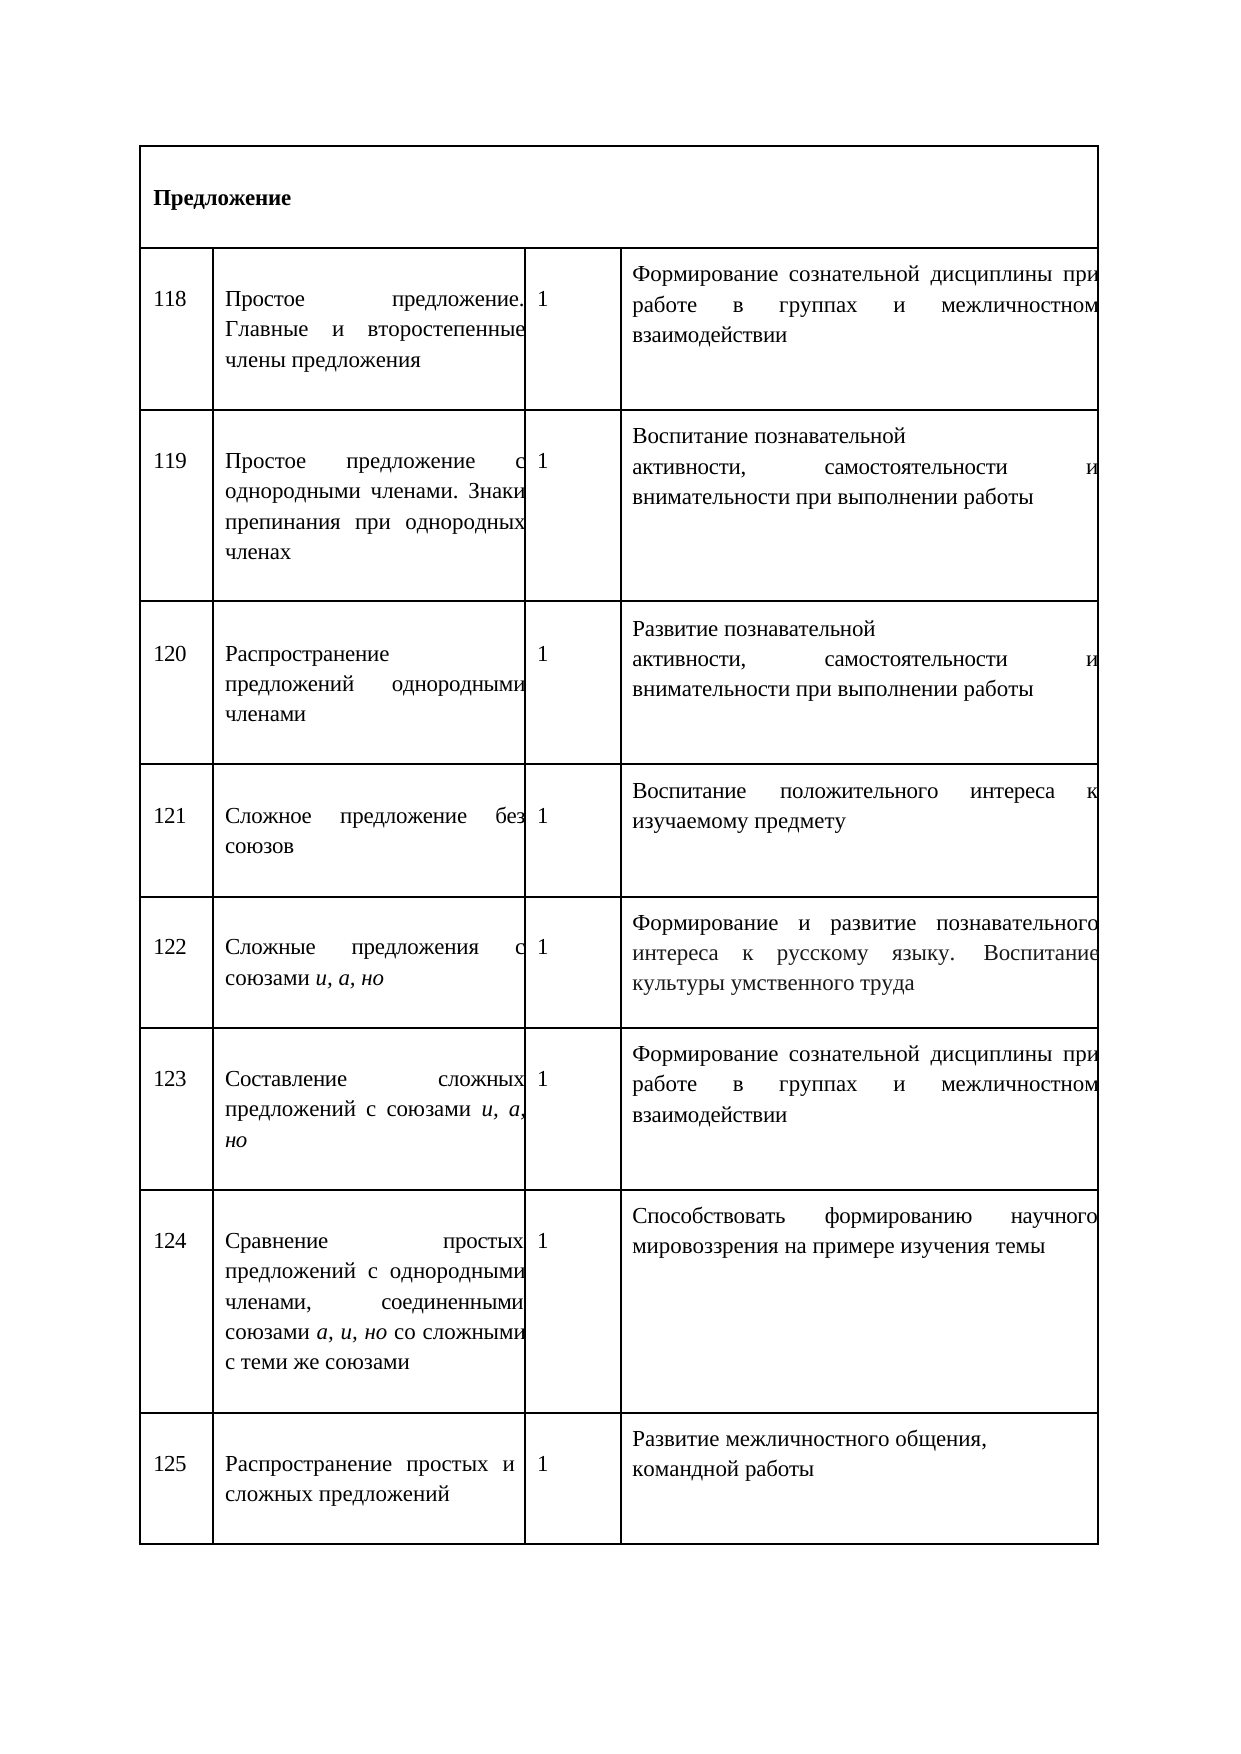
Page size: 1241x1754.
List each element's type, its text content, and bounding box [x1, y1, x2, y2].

table_cell Развитие межличностного общения, командной работы [622, 1414, 1097, 1543]
table_cell 1 [526, 765, 620, 896]
table_cell Простое предложение. Главные и второстепенные члены предложения [214, 249, 524, 409]
table_cell 119 [141, 411, 212, 600]
table_cell Распространение предложений однородными членами [214, 602, 524, 762]
table_cell 1 [526, 1029, 620, 1189]
table_cell 1 [526, 602, 620, 762]
table_cell Развитие познавательной активности, самостоятельности и внимательности при выполнении работы [622, 602, 1097, 762]
table_cell 1 [526, 1414, 620, 1543]
table_cell Сложные предложения с союзами и, а, но [214, 898, 524, 1027]
table_cell 122 [141, 898, 212, 1027]
table_cell Распространение простых и сложных предложений [214, 1414, 524, 1543]
table_cell Формирование и развитие познавательного интереса к русскому языку. Воспитание культуры умственного труда [622, 898, 1097, 1027]
table_cell Формирование сознательной дисциплины при работе в группах и межличностном взаимодействии [622, 1029, 1097, 1189]
table_cell Воспитание познавательной активности, самостоятельности и внимательности при выполнении работы [622, 411, 1097, 600]
table_cell Сравнение простых предложений с однородными членами, соединенными союзами а, и, но со сложными с теми же союзами [214, 1191, 524, 1412]
table_header Предложение [141, 147, 1097, 247]
table_cell 1 [526, 1191, 620, 1412]
table_cell 1 [526, 411, 620, 600]
table_cell 125 [141, 1414, 212, 1543]
table_cell 120 [141, 602, 212, 762]
table_cell Сложное предложение без союзов [214, 765, 524, 896]
table_cell 118 [141, 249, 212, 409]
table_cell 121 [141, 765, 212, 896]
table_cell Формирование сознательной дисциплины при работе в группах и межличностном взаимодействии [622, 249, 1097, 409]
table_cell 123 [141, 1029, 212, 1189]
table_cell Способствовать формированию научного мировоззрения на примере изучения темы [622, 1191, 1097, 1412]
table_cell 1 [526, 898, 620, 1027]
table_cell 124 [141, 1191, 212, 1412]
table_cell Составление сложных предложений с союзами и, а, но [214, 1029, 524, 1189]
table_cell 1 [526, 249, 620, 409]
table_cell Воспитание положительного интереса к изучаемому предмету [622, 765, 1097, 896]
table_cell Простое предложение с однородными членами. Знаки препинания при однородных членах [214, 411, 524, 600]
